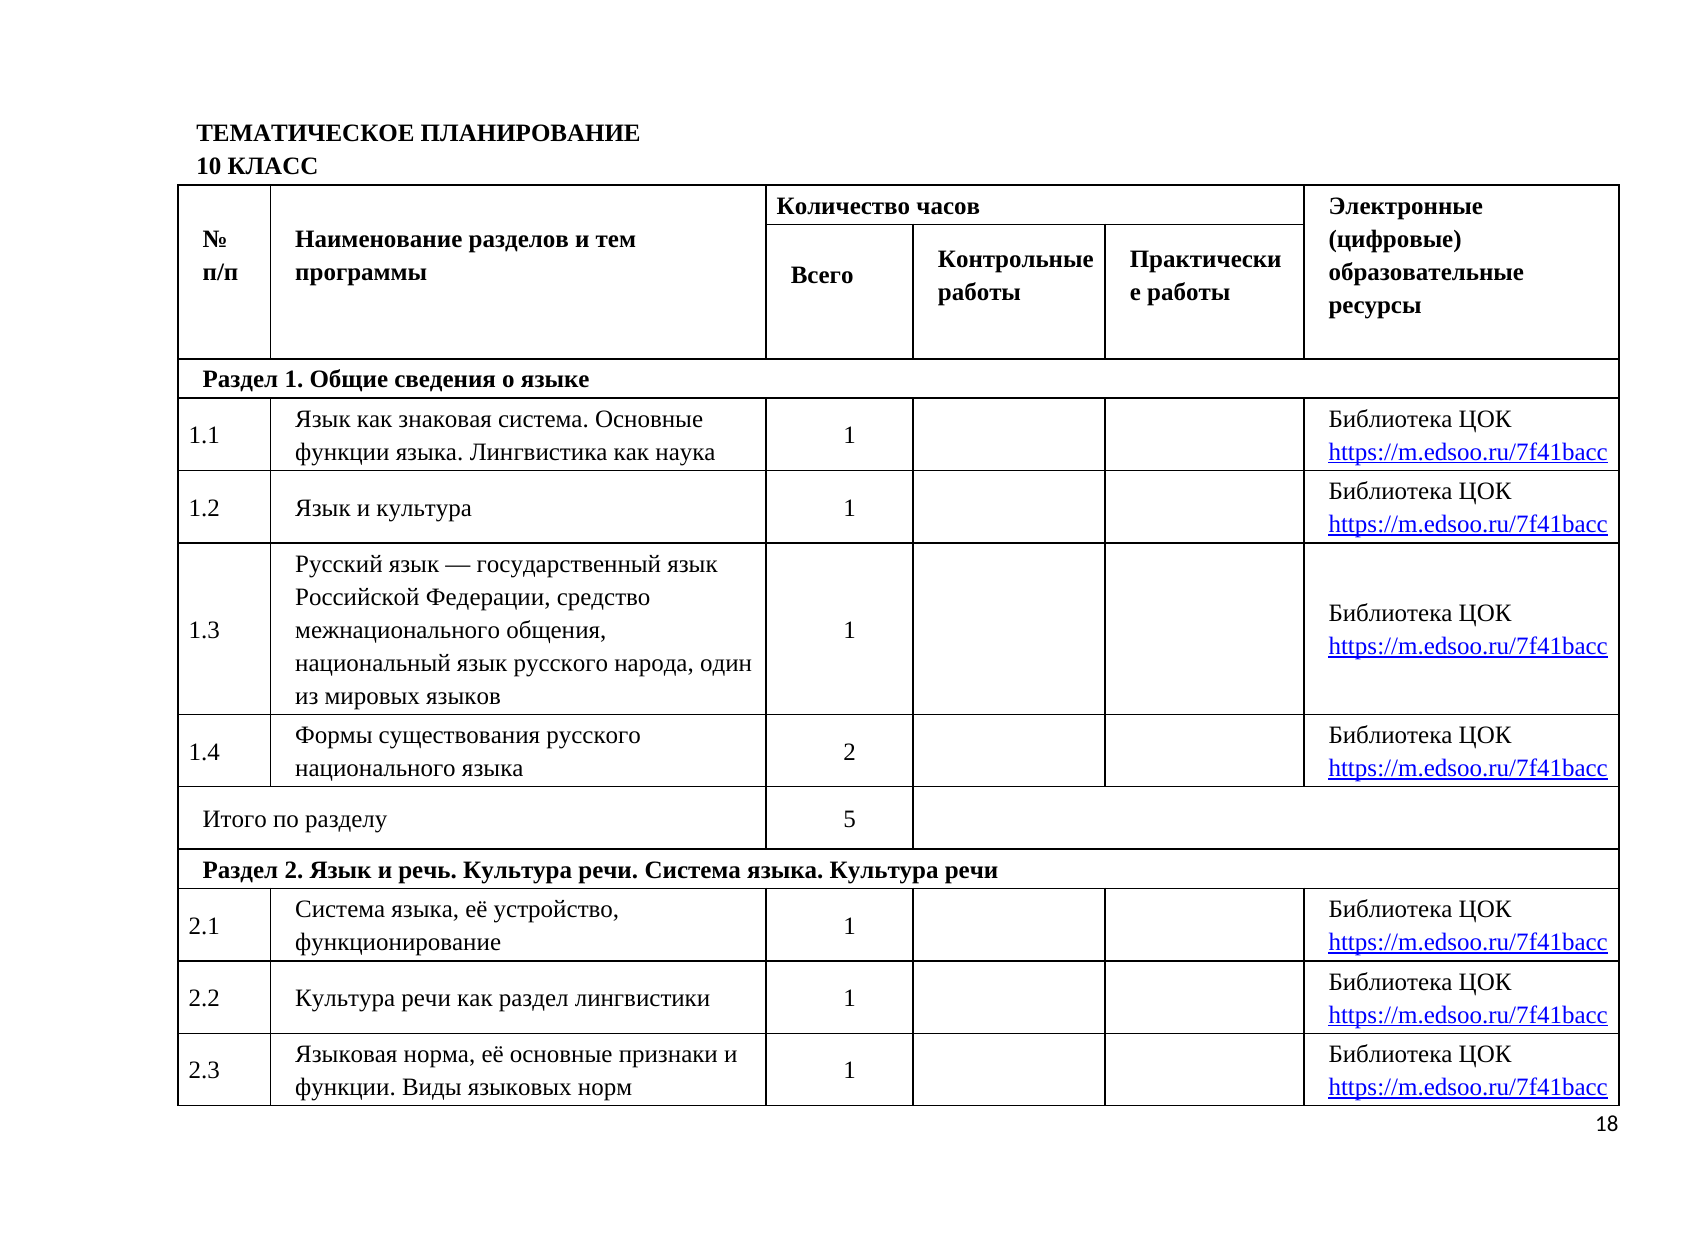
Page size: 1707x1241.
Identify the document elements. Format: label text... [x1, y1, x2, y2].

table_cell [914, 1034, 1104, 1105]
table_cell [914, 544, 1104, 713]
table_cell 1 [767, 1034, 912, 1105]
table_cell 2.1 [179, 889, 270, 960]
table_header № п/п [179, 186, 270, 358]
table_cell [914, 889, 1104, 960]
table_cell [1106, 962, 1303, 1032]
table_cell 2.2 [179, 962, 270, 1032]
table_cell Библиотека ЦОК https://m.edsoo.ru/7f41bacc [1305, 715, 1618, 786]
table_cell 1 [767, 889, 912, 960]
table_cell 1.1 [179, 399, 270, 469]
table_cell [1106, 544, 1303, 713]
table_cell Русский язык — государственный язык Российской Федерации, средство межнационального общения, национальный язык русского народа, один из мировых языков [271, 544, 765, 713]
table_cell Библиотека ЦОК https://m.edsoo.ru/7f41bacc [1305, 544, 1618, 713]
table_cell [914, 787, 1618, 848]
table_cell Раздел 2. Язык и речь. Культура речи. Система языка. Культура речи [179, 850, 1618, 888]
table_cell Культура речи как раздел лингвистики [271, 962, 765, 1032]
table_cell [914, 962, 1104, 1032]
table_cell 1 [767, 399, 912, 469]
text 10 КЛАСС [190, 151, 1618, 180]
table_cell Библиотека ЦОК https://m.edsoo.ru/7f41bacc [1305, 471, 1618, 542]
table_cell 1.3 [179, 544, 270, 713]
table_cell Языковая норма, её основные признаки и функции. Виды языковых норм [271, 1034, 765, 1105]
table_cell Формы существования русского национального языка [271, 715, 765, 786]
table_cell Контрольные работы [914, 225, 1104, 358]
table_cell [914, 471, 1104, 542]
table_cell Библиотека ЦОК https://m.edsoo.ru/7f41bacc [1305, 399, 1618, 469]
table_cell 1 [767, 471, 912, 542]
table_cell Всего [767, 225, 912, 358]
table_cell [1305, 1034, 1618, 1105]
table_cell 5 [767, 787, 912, 848]
table_cell [1106, 471, 1303, 542]
table_header Наименование разделов и тем программы [271, 186, 765, 358]
table_cell 1.4 [179, 715, 270, 786]
table_cell Язык и культура [271, 471, 765, 542]
table_header Электронные (цифровые) образовательные ресурсы [1305, 186, 1618, 358]
table_cell 1 [767, 544, 912, 713]
table_cell Система языка, её устройство, функционирование [271, 889, 765, 960]
table_cell 1.2 [179, 471, 270, 542]
table_cell [1106, 1034, 1303, 1105]
table_cell [1106, 715, 1303, 786]
table_cell [1106, 889, 1303, 960]
table_cell Практические работы [1106, 225, 1303, 358]
table_cell 2 [767, 715, 912, 786]
table_cell Библиотека ЦОК https://m.edsoo.ru/7f41bacc [1305, 889, 1618, 960]
table_cell Раздел 1. Общие сведения о языке [179, 360, 1618, 397]
text ТЕМАТИЧЕСКОЕ ПЛАНИРОВАНИЕ [190, 118, 1618, 147]
table_cell 1 [767, 962, 912, 1032]
table_cell Итого по разделу [179, 787, 765, 848]
table_cell [1106, 399, 1303, 469]
table_cell Язык как знаковая система. Основные функции языка. Лингвистика как наука [271, 399, 765, 469]
table_cell 2.3 [179, 1034, 270, 1105]
table_header Количество часов [767, 186, 1303, 223]
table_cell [1305, 962, 1618, 1032]
table_cell [914, 715, 1104, 786]
table_cell [914, 399, 1104, 469]
